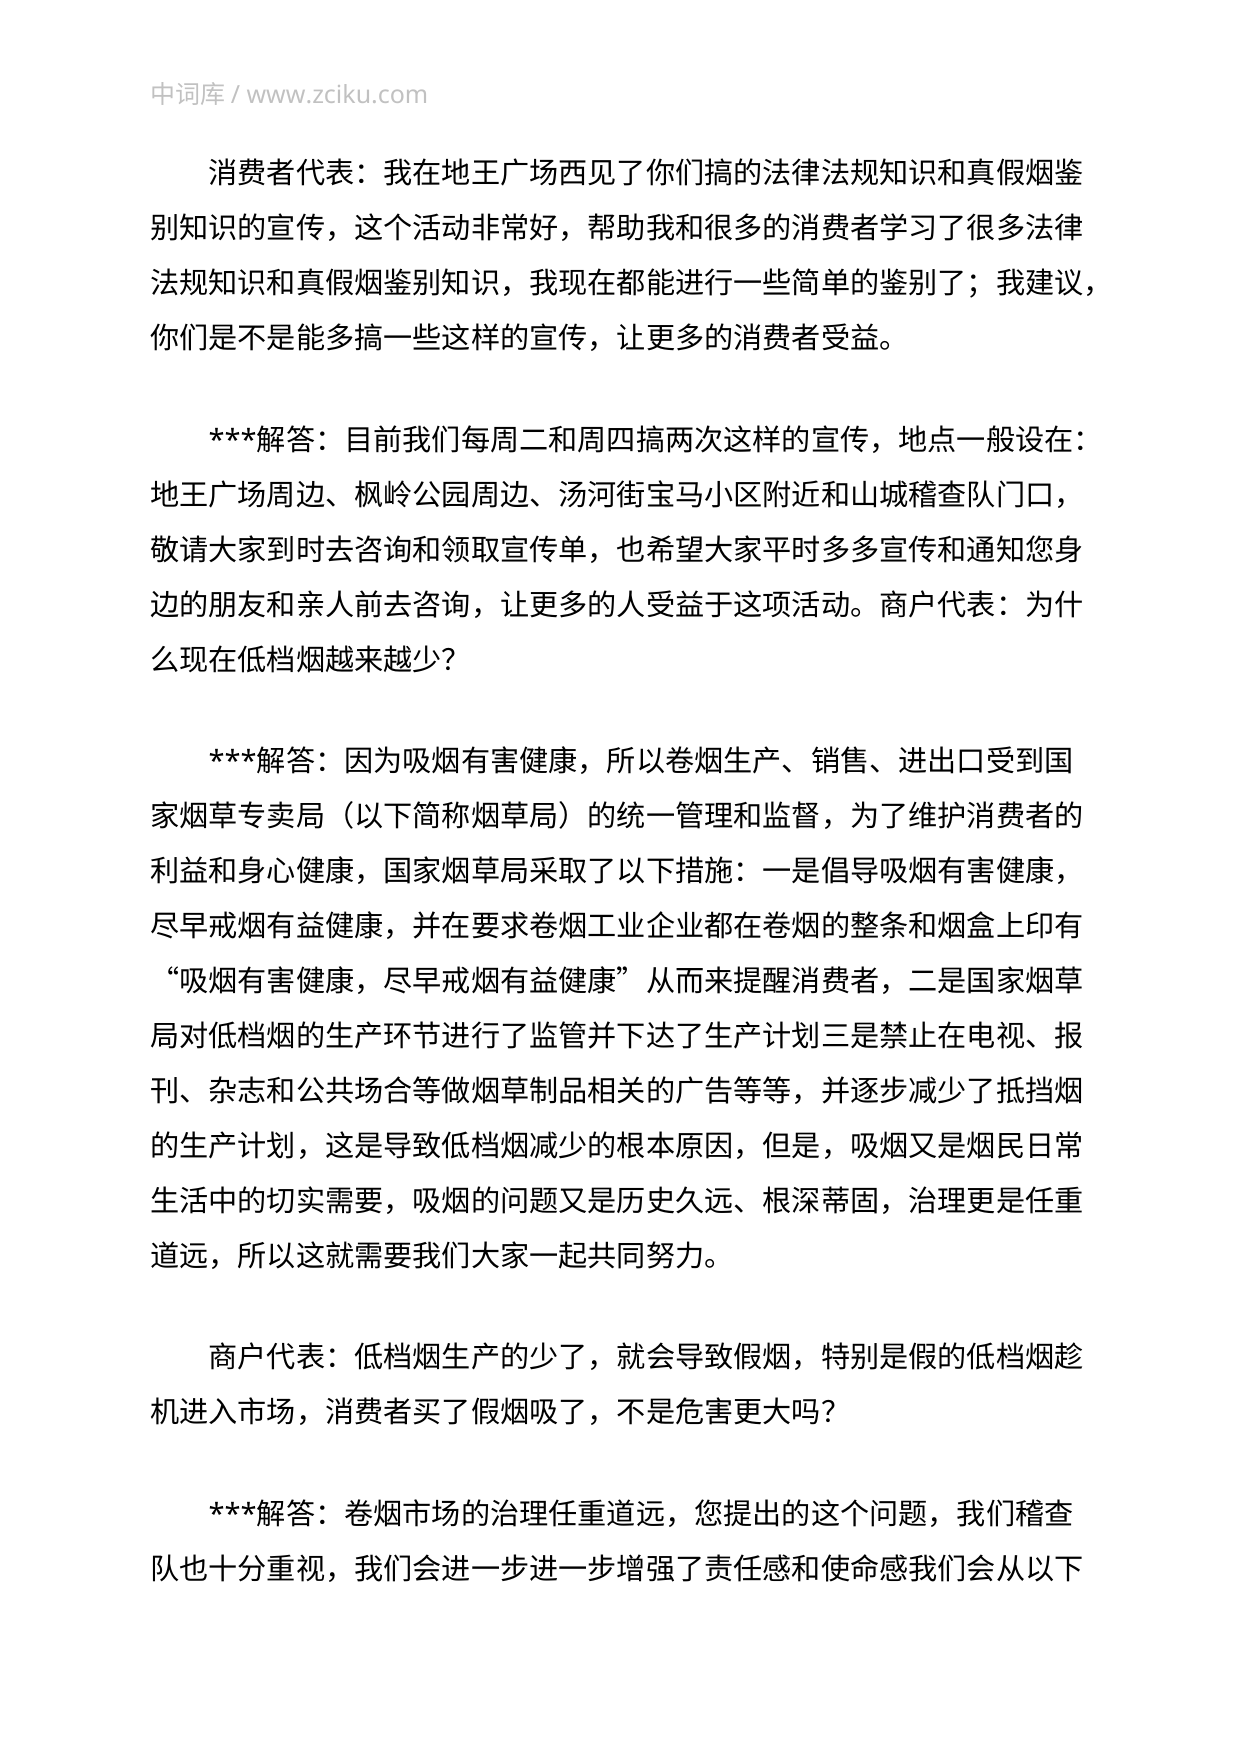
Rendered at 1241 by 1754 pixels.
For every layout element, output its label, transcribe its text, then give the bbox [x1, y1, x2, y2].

text ***解答：目前我们每周二和周四搞两次这样的宣传，地点一般设在：地王广场周边、枫岭公园周边、汤河街宝马小区附近和山城稽查队门口，敬请大家到时去咨询和领取宣传单，也希望大家平时多多宣传和通知您身边的朋友和亲人前去咨询，让更多的人受益于这项活动。商户代表：为什么现在低档烟越来越少？ [150, 416, 1090, 678]
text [150, 1491, 1090, 1588]
text ***解答：因为吸烟有害健康，所以卷烟生产、销售、进出口受到国家烟草专卖局（以下简称烟草局）的统一管理和监督，为了维护消费者的利益和身心健康，国家烟草局采取了以下措施：一是倡导吸烟有害健康，尽早戒烟有益健康，并在要求卷烟工业企业都在卷烟的整条和烟盒上印有“吸烟有害健康，尽早戒烟有益健康”从而来提醒消费者，二是国家烟草局对低档烟的生产环节进行了监管并下达了生产计划三是禁止在电视、报刊、杂志和公共场合等做烟草制品相关的广告等等，并逐步减少了抵挡烟的生产计划，这是导致低档烟减少的根本原因，但是，吸烟又是烟民日常生活中的切实需要，吸烟的问题又是历史久远、根深蒂固，治理更是任重道远，所以这就需要我们大家一起共同努力。 [150, 738, 1090, 1274]
text 消费者代表：我在地王广场西见了你们搞的法律法规知识和真假烟鉴别知识的宣传，这个活动非常好，帮助我和很多的消费者学习了很多法律法规知识和真假烟鉴别知识，我现在都能进行一些简单的鉴别了；我建议，你们是不是能多搞一些这样的宣传，让更多的消费者受益。 [150, 150, 1090, 357]
text 商户代表：低档烟生产的少了，就会导致假烟，特别是假的低档烟趁机进入市场，消费者买了假烟吸了，不是危害更大吗？ [150, 1334, 1090, 1431]
